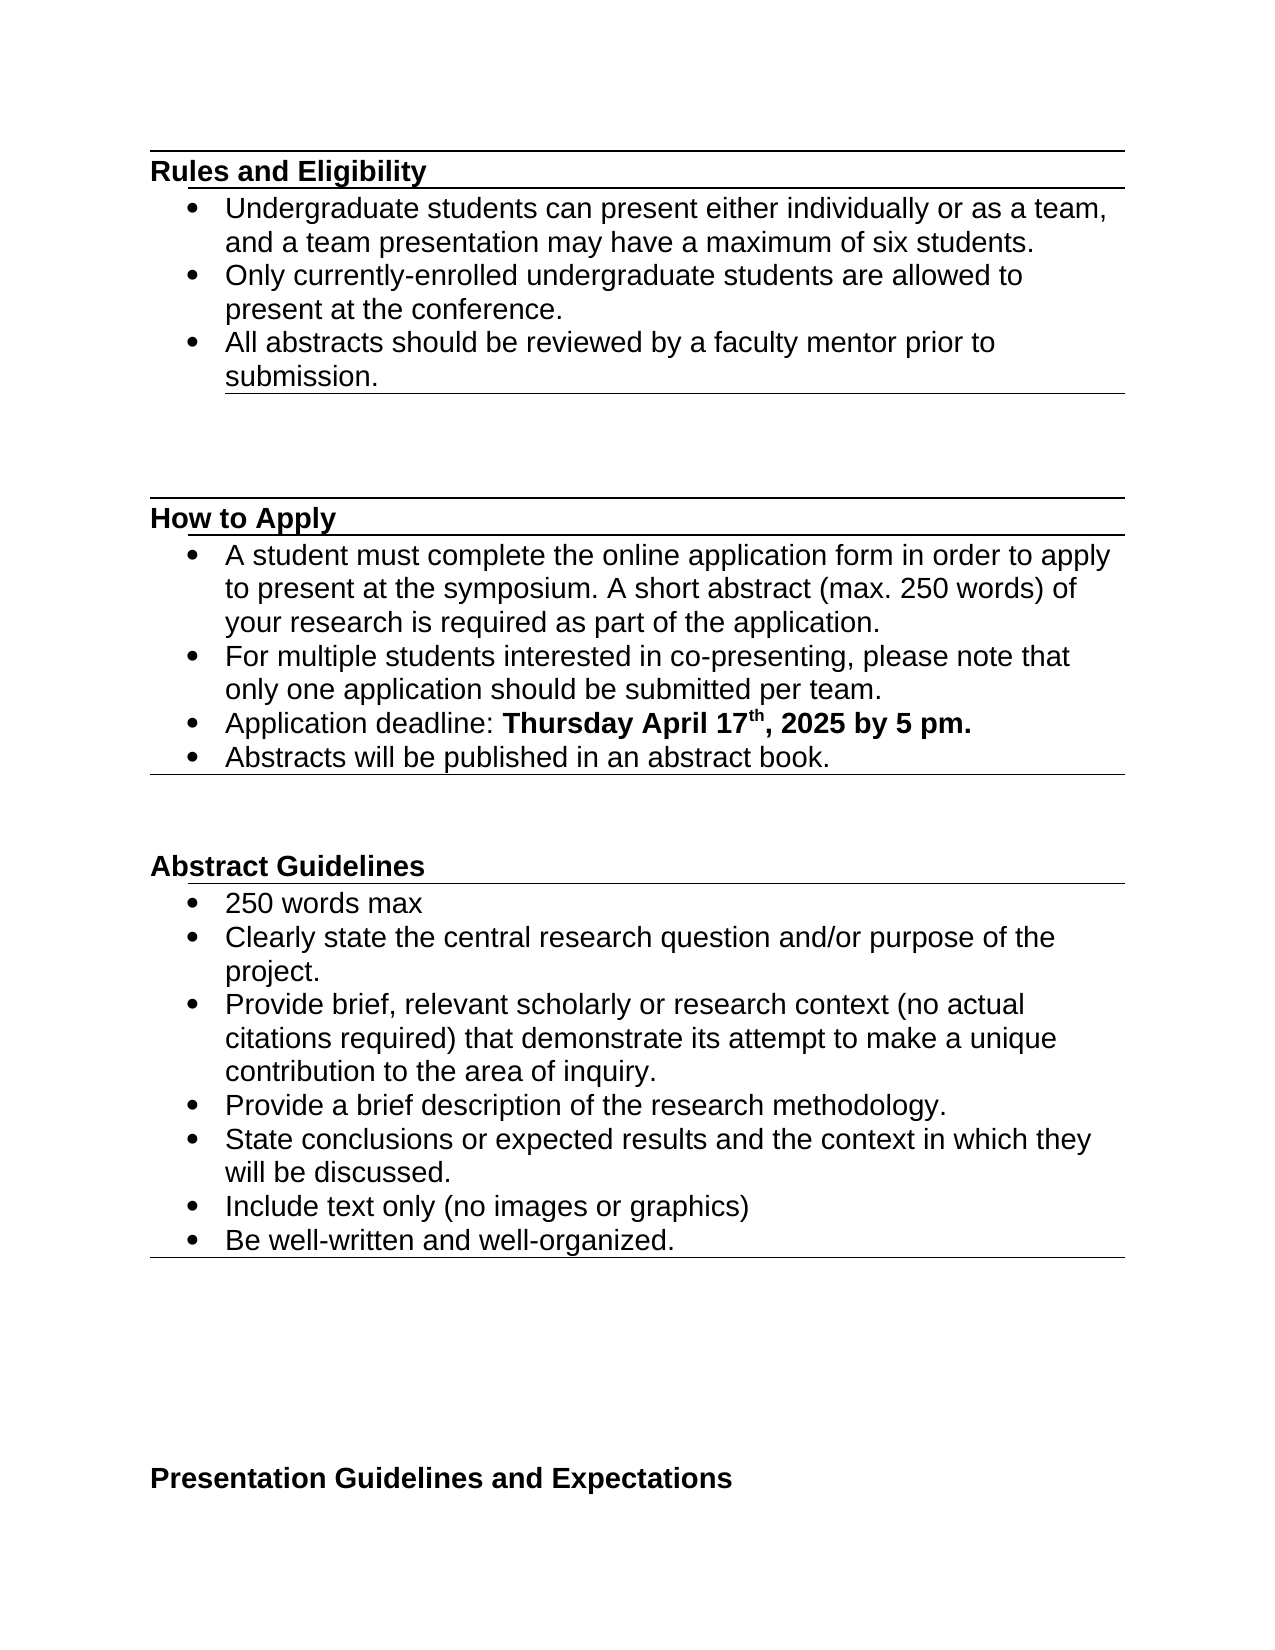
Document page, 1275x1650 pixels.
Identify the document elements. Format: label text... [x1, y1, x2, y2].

list Application deadline: Thursday April 17th, 2025 by 5 pm. [187, 702, 1125, 736]
text How to Apply [150, 499, 1125, 534]
list All abstracts should be reviewed by a faculty mentor prior to submission. [187, 322, 1125, 393]
list Only currently-enrolled undergraduate students are allowed to present at the conference. [187, 254, 1125, 322]
list Include text only (no images or graphics) [187, 1185, 1125, 1219]
list A student must complete the online application form in order to apply to present at the symposium. A short abstract (max. 250 words) of your research is required as part of the application. [187, 535, 1125, 635]
list Abstracts will be published in an abstract book. [187, 736, 1125, 773]
list 250 words max [187, 884, 1125, 916]
list Clearly state the central research question and/or purpose of the project. [187, 916, 1125, 983]
list Provide a brief description of the research methodology. [187, 1084, 1125, 1118]
list Undergraduate students can present either individually or as a team, and a team presentation may have a maximum of six students. [187, 188, 1125, 254]
list For multiple students interested in co-presenting, please note that only one application should be submitted per team. [187, 635, 1125, 702]
list Be well-written and well-organized. [187, 1219, 1125, 1257]
list State conclusions or expected results and the context in which they will be discussed. [187, 1118, 1125, 1185]
text Presentation Guidelines and Expectations [150, 1461, 1125, 1495]
text Rules and Eligibility [150, 152, 1125, 187]
list Provide brief, relevant scholarly or research context (no actual citations required) that demonstrate its attempt to make a unique contribution to the area of inquiry. [187, 983, 1125, 1084]
text Abstract Guidelines [150, 849, 1125, 882]
